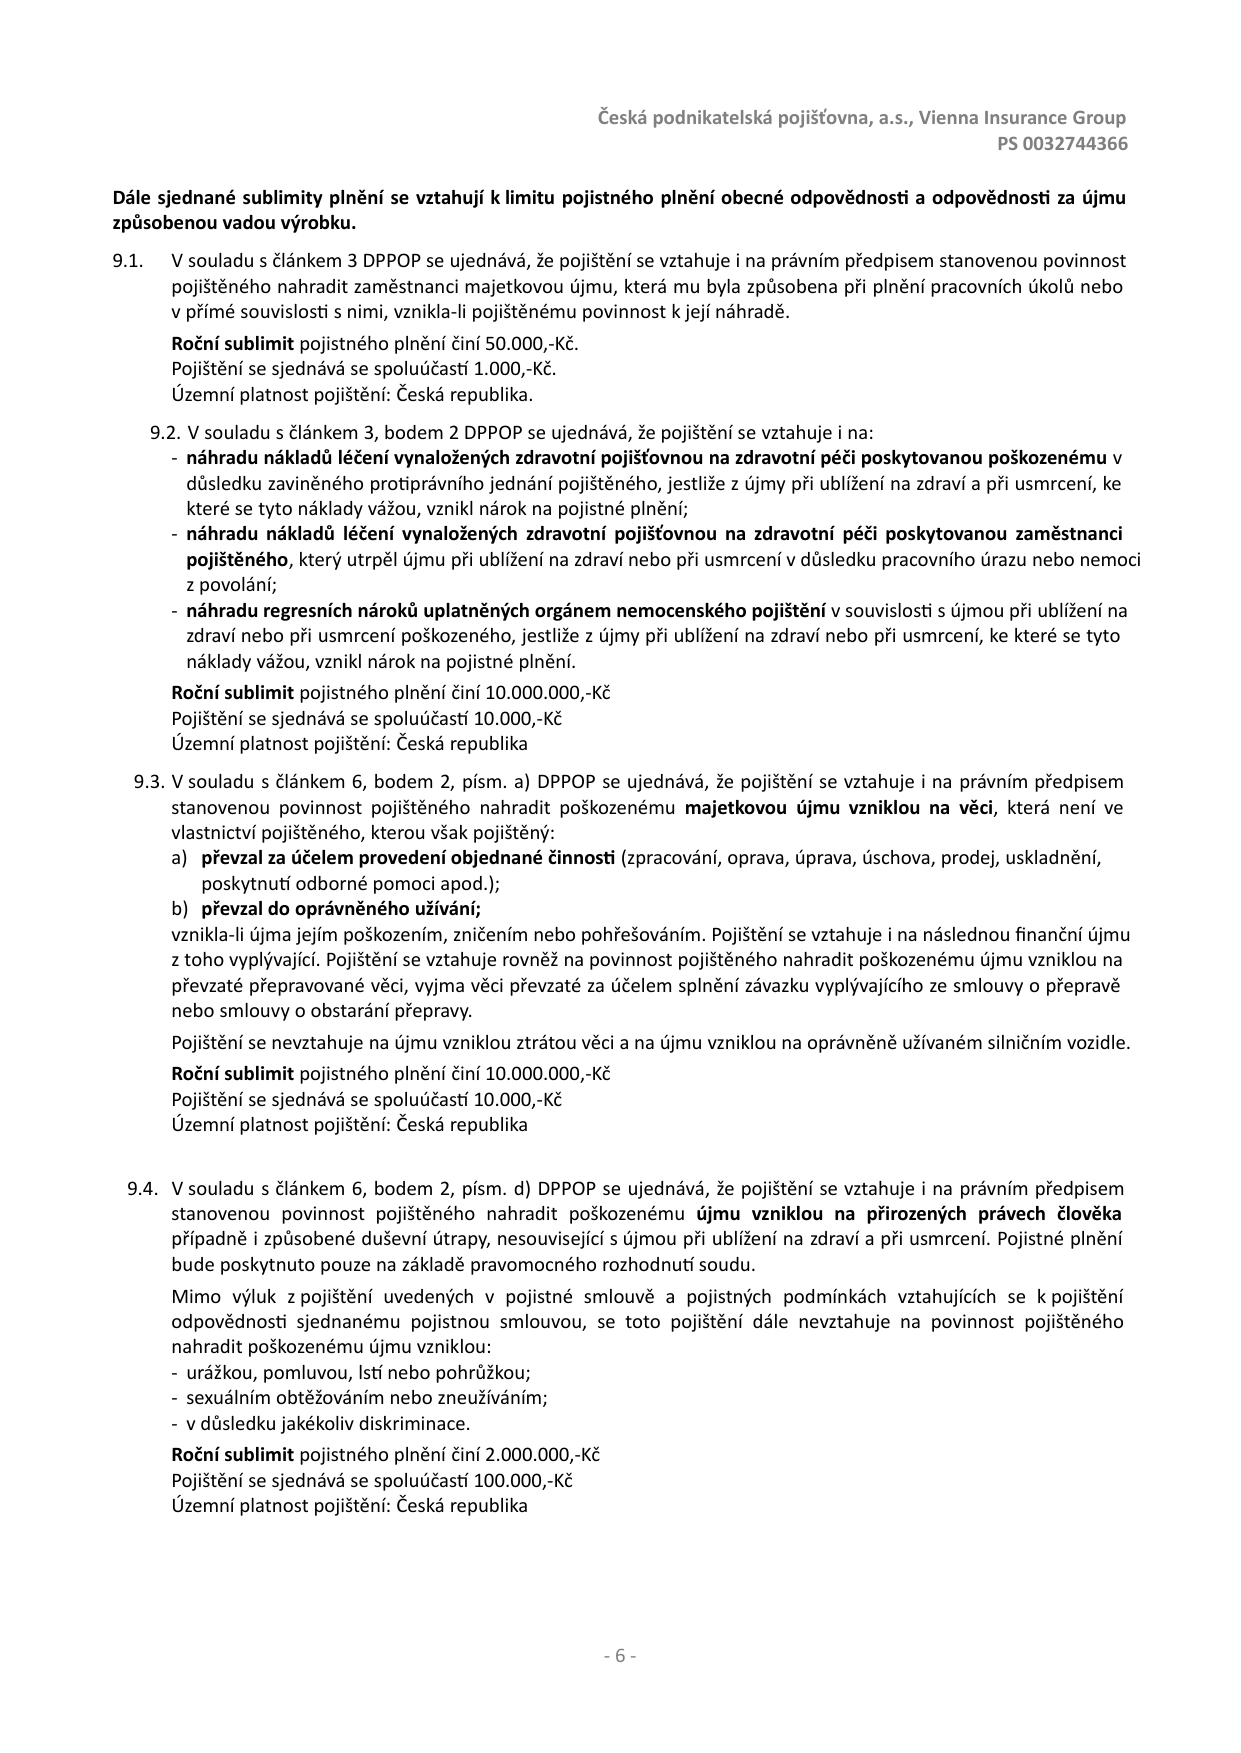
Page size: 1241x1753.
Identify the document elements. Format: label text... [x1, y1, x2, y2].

text 9.2. V souladu s článkem 3, bodem 2 DPPOP se ujednává, že pojištění se vztahuje i na: [150, 419, 900, 444]
text v přímé souvislosti s nimi, vznikla-li pojištěnému povinnost k její náhradě. [171, 298, 1153, 324]
text vlastnictví pojištěného, kterou však pojištěný: [171, 819, 1153, 844]
text Roční sublimit pojistného plnění činí 50.000,-Kč. [171, 330, 604, 355]
text náhradu nákladů léčení vynaložených zdravotní pojišťovnou na zdravotní péči poskytovanou poškozenému v [186, 444, 1153, 470]
text - [171, 1384, 186, 1409]
text z toho vyplývající. Pojištění se vztahuje rovněž na povinnost pojištěného nahradit poškozenému újmu vzniklou na [171, 946, 1153, 972]
text náklady vážou, vznikl nárok na pojistné plnění. [186, 648, 1153, 673]
text - [171, 521, 186, 546]
text vznikla-li újma jejím poškozením, zničením nebo pohřešováním. Pojištění se vztahuje i na následnou finanční újmu [171, 921, 1153, 946]
text nahradit poškozenému újmu vzniklou: [171, 1333, 1153, 1359]
text Roční sublimit pojistného plnění činí 10.000.000,-Kč [171, 679, 636, 705]
text náhradu regresních nároků uplatněných orgánem nemocenského pojištění v souvislosti s újmou při ublížení na [186, 597, 1153, 622]
text - [171, 597, 186, 622]
text důsledku zaviněného protiprávního jednání pojištěného, jestliže z újmy při ublížení na zdraví a při usmrcení, ke [186, 470, 1153, 495]
text - [171, 1359, 186, 1384]
text Roční sublimit pojistného plnění činí 2.000.000,-Kč [171, 1442, 625, 1467]
text pojištěného, který utrpěl újmu při ublížení na zdraví nebo při usmrcení v důsledku pracovního úrazu nebo nemoci [186, 546, 1153, 571]
text způsobenou vadou výrobku. [112, 210, 1153, 235]
text urážkou, pomluvou, lstí nebo pohrůžkou; [186, 1359, 575, 1384]
text Pojištění se sjednává se spoluúčastí 1.000,-Kč. [171, 356, 604, 381]
text zdraví nebo při usmrcení poškozeného, jestliže z újmy při ublížení na zdraví nebo při usmrcení, ke které se tyto [186, 622, 1153, 648]
text Územní platnost pojištění: Česká republika [171, 1492, 625, 1518]
text stanovenou povinnost pojištěného nahradit poškozenému majetkovou újmu vzniklou na věci, která není ve [171, 794, 1153, 819]
text Česká podnikatelská pojišťovna, a.s., Vienna Insurance Group [598, 104, 1153, 130]
text z povolání; [186, 572, 1153, 597]
text Mimo výluk z pojištění uvedených v pojistné smlouvě a pojistných podmínkách vztahujících se k pojištění [171, 1283, 1153, 1308]
text Pojištění se sjednává se spoluúčastí 10.000,-Kč [171, 705, 636, 730]
text Územní platnost pojištění: Česká republika [171, 730, 636, 756]
text pojištěného nahradit zaměstnanci majetkovou újmu, která mu byla způsobena při plnění pracovních úkolů nebo [171, 273, 1153, 298]
text 6 - [615, 1642, 661, 1667]
text případně i způsobené duševní útrapy, nesouvisející s újmou při ublížení na zdraví a při usmrcení. Pojistné plnění [171, 1226, 1153, 1251]
text a) převzal za účelem provedení objednané činnosti (zpracování, oprava, úprava, úschova, prodej, uskladnění, [171, 844, 1153, 870]
text Dále sjednané sublimity plnění se vztahují k limitu pojistného plnění obecné odpovědnosti a odpovědnosti za újmu [112, 184, 1153, 210]
text Pojištění se nevztahuje na újmu vzniklou ztrátou věci a na újmu vzniklou na oprávněně užívaném silničním vozidle. [171, 1029, 1153, 1054]
text - [171, 444, 186, 470]
text odpovědnosti sjednanému pojistnou smlouvou, se toto pojištění dále nevztahuje na povinnost pojištěného [171, 1308, 1153, 1333]
text b) převzal do oprávněného užívání; [171, 895, 1153, 921]
text náhradu nákladů léčení vynaložených zdravotní pojišťovnou na zdravotní péči poskytovanou zaměstnanci [186, 521, 1153, 546]
text sexuálním obtěžováním nebo zneužíváním; [186, 1384, 575, 1409]
text .1. V souladu s článkem 3 DPPOP se ujednává, že pojištění se vztahuje i na právním předpisem stanovenou povinnost [123, 248, 1153, 273]
text Územní platnost pojištění: Česká republika. [171, 381, 604, 406]
text nebo smlouvy o obstarání přepravy. [171, 997, 1153, 1022]
text Pojištění se sjednává se spoluúčastí 100.000,-Kč [171, 1467, 625, 1492]
text Roční sublimit pojistného plnění činí 10.000.000,-Kč [171, 1061, 636, 1086]
text bude poskytnuto pouze na základě pravomocného rozhodnutí soudu. [171, 1251, 1153, 1276]
text .4. V souladu s článkem 6, bodem 2, písm. d) DPPOP se ujednává, že pojištění se vztahuje i na právním předpisem [137, 1175, 1153, 1200]
text stanovenou povinnost pojištěného nahradit poškozenému újmu vzniklou na přirozených právech člověka [171, 1200, 1153, 1225]
text převzaté přepravované věci, vyjma věci převzaté za účelem splnění závazku vyplývajícího ze smlouvy o přepravě [171, 972, 1153, 997]
text - [171, 1410, 186, 1435]
text Pojištění se sjednává se spoluúčastí 10.000,-Kč [171, 1086, 636, 1111]
text v důsledku jakékoliv diskriminace. [186, 1410, 575, 1435]
text Územní platnost pojištění: Česká republika [171, 1111, 636, 1137]
text které se tyto náklady vážou, vznikl nárok na pojistné plnění; [186, 495, 1153, 521]
text poskytnutí odborné pomoci apod.); [201, 870, 1153, 895]
text .3. V souladu s článkem 6, bodem 2, písm. a) DPPOP se ujednává, že pojištění se vztahuje i na právním předpisem [144, 768, 1153, 794]
text PS 0032744366 [997, 130, 1153, 155]
